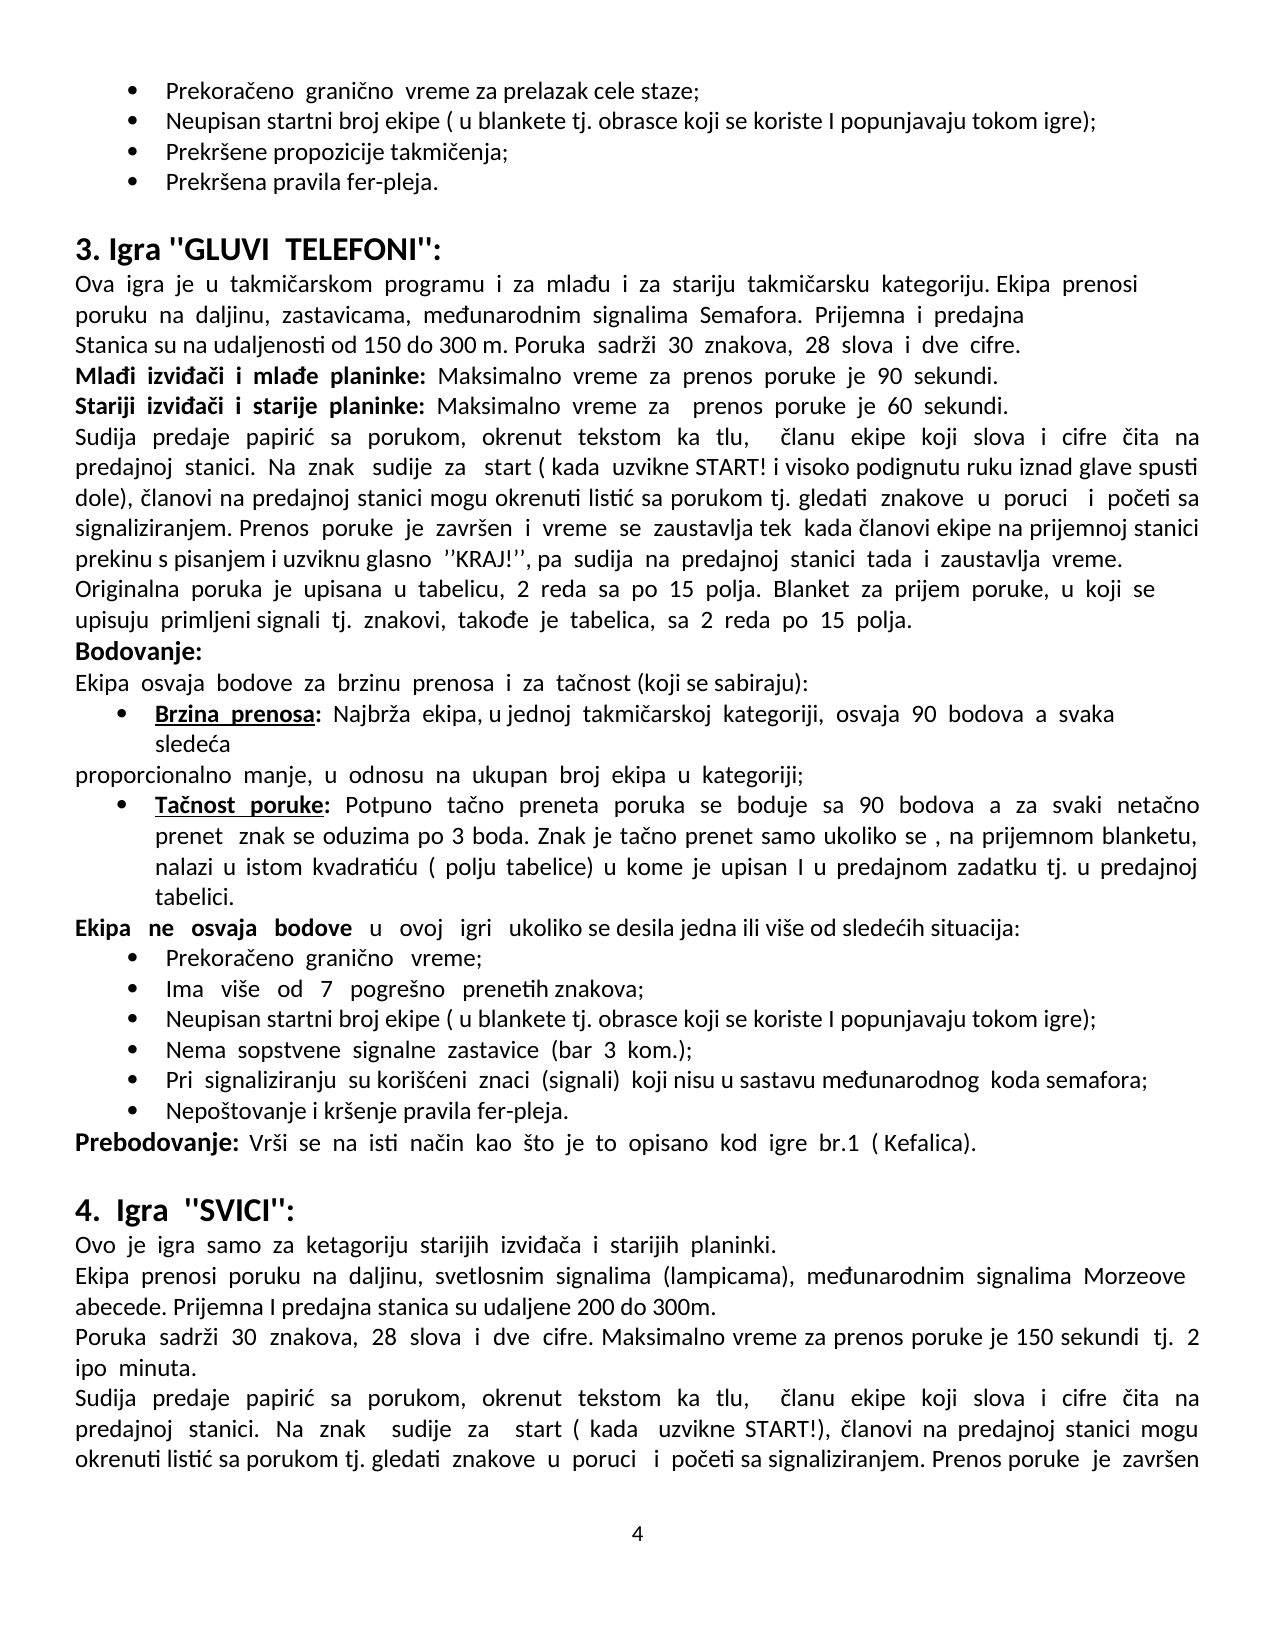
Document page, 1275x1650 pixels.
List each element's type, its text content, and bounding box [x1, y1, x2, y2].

list Tačnost poruke: Potpuno tačno preneta poruka se boduje sa 90 bodova a za svaki netačno prenet znak se oduzima po 3 boda. Znak je tačno prenet samo ukoliko se , na prijemnom blanketu, nalazi u istom kvadratiću ( polju tabelice) u kome je upisan I u predajnom zadatku tj. u predajnoj tabelici. [117, 790, 1200, 912]
list Nema sopstvene signalne zastavice (bar 3 kom.); [128, 1034, 1200, 1064]
list Neupisan startni broj ekipe ( u blankete tj. obrasce koji se koriste I popunjavaju tokom igre); [128, 106, 1200, 136]
text 3. Igra ''GLUVI TELEFONI'': [75, 228, 1200, 268]
list Prekoračeno granično vreme za prelazak cele staze; [128, 75, 1200, 106]
text Mlađi izviđači i mlađe planinke: Maksimalno vreme za prenos poruke je 90 sekundi. [75, 360, 1200, 390]
text proporcionalno manje, u odnosu na ukupan broj ekipa u kategoriji; [75, 759, 1200, 790]
text Prebodovanje: Vrši se na isti način kao što je to opisano kod igre br.1 ( Kefalica). [75, 1125, 1200, 1158]
list Brzina prenosa: Najbrža ekipa, u jednoj takmičarskoj kategoriji, osvaja 90 bodova a svaka sledeća [117, 698, 1200, 759]
text Sudija predaje papirić sa porukom, okrenut tekstom ka tlu, članu ekipe koji slova i cifre čita na predajnoj stanici. Na znak sudije za start ( kada uzvikne START! i visoko podignutu ruku iznad glave spusti dole), članovi na predajnoj stanici mogu okrenuti listić sa porukom tj. gledati znakove u poruci i početi sa signaliziranjem. Prenos poruke je završen i vreme se zaustavlja tek kada članovi ekipe na prijemnoj stanici prekinu s pisanjem i uzviknu glasno ’’KRAJ!’’, pa sudija na predajnoj stanici tada i zaustavlja vreme. [75, 421, 1200, 573]
text Originalna poruka je upisana u tabelicu, 2 reda sa po 15 polja. Blanket za prijem poruke, u koji se upisuju primljeni signali tj. znakovi, takođe je tabelica, sa 2 reda po 15 polja. [75, 573, 1200, 634]
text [75, 1382, 1200, 1474]
text Ekipa osvaja bodove za brzinu prenosa i za tačnost (koji se sabiraju): [75, 668, 1200, 698]
list Nepoštovanje i kršenje pravila fer-pleja. [128, 1095, 1200, 1125]
list Prekršene propozicije takmičenja; [128, 136, 1200, 167]
list Prekršena pravila fer-pleja. [128, 167, 1200, 197]
text Ekipa ne osvaja bodove u ovoj igri ukoliko se desila jedna ili više od sledećih situacija: [75, 912, 1200, 942]
text Ova igra je u takmičarskom programu i za mlađu i za stariju takmičarsku kategoriju. Ekipa prenosi poruku na daljinu, zastavicama, međunarodnim signalima Semafora. Prijemna i predajna [75, 268, 1200, 329]
list Prekoračeno granično vreme; [128, 942, 1200, 973]
text Bodovanje: [75, 634, 1200, 668]
text Stanica su na udaljenosti od 150 do 300 m. Poruka sadrži 30 znakova, 28 slova i dve cifre. [75, 329, 1200, 360]
text Poruka sadrži 30 znakova, 28 slova i dve cifre. Maksimalno vreme za prenos poruke je 150 sekundi tj. 2 ipo minuta. [75, 1321, 1200, 1382]
list Neupisan startni broj ekipe ( u blankete tj. obrasce koji se koriste I popunjavaju tokom igre); [128, 1003, 1200, 1034]
text Ekipa prenosi poruku na daljinu, svetlosnim signalima (lampicama), međunarodnim signalima Morzeove abecede. Prijemna I predajna stanica su udaljene 200 do 300m. [75, 1260, 1200, 1321]
list Ima više od 7 pogrešno prenetih znakova; [128, 973, 1200, 1003]
text 4. Igra ''SVICI'': [75, 1189, 1200, 1230]
text Ovo je igra samo za ketagoriju starijih izviđača i starijih planinki. [75, 1230, 1200, 1260]
text Stariji izviđači i starije planinke: Maksimalno vreme za prenos poruke je 60 sekundi. [75, 390, 1200, 421]
list Pri signaliziranju su korišćeni znaci (signali) koji nisu u sastavu međunarodnog koda semafora; [128, 1064, 1200, 1095]
